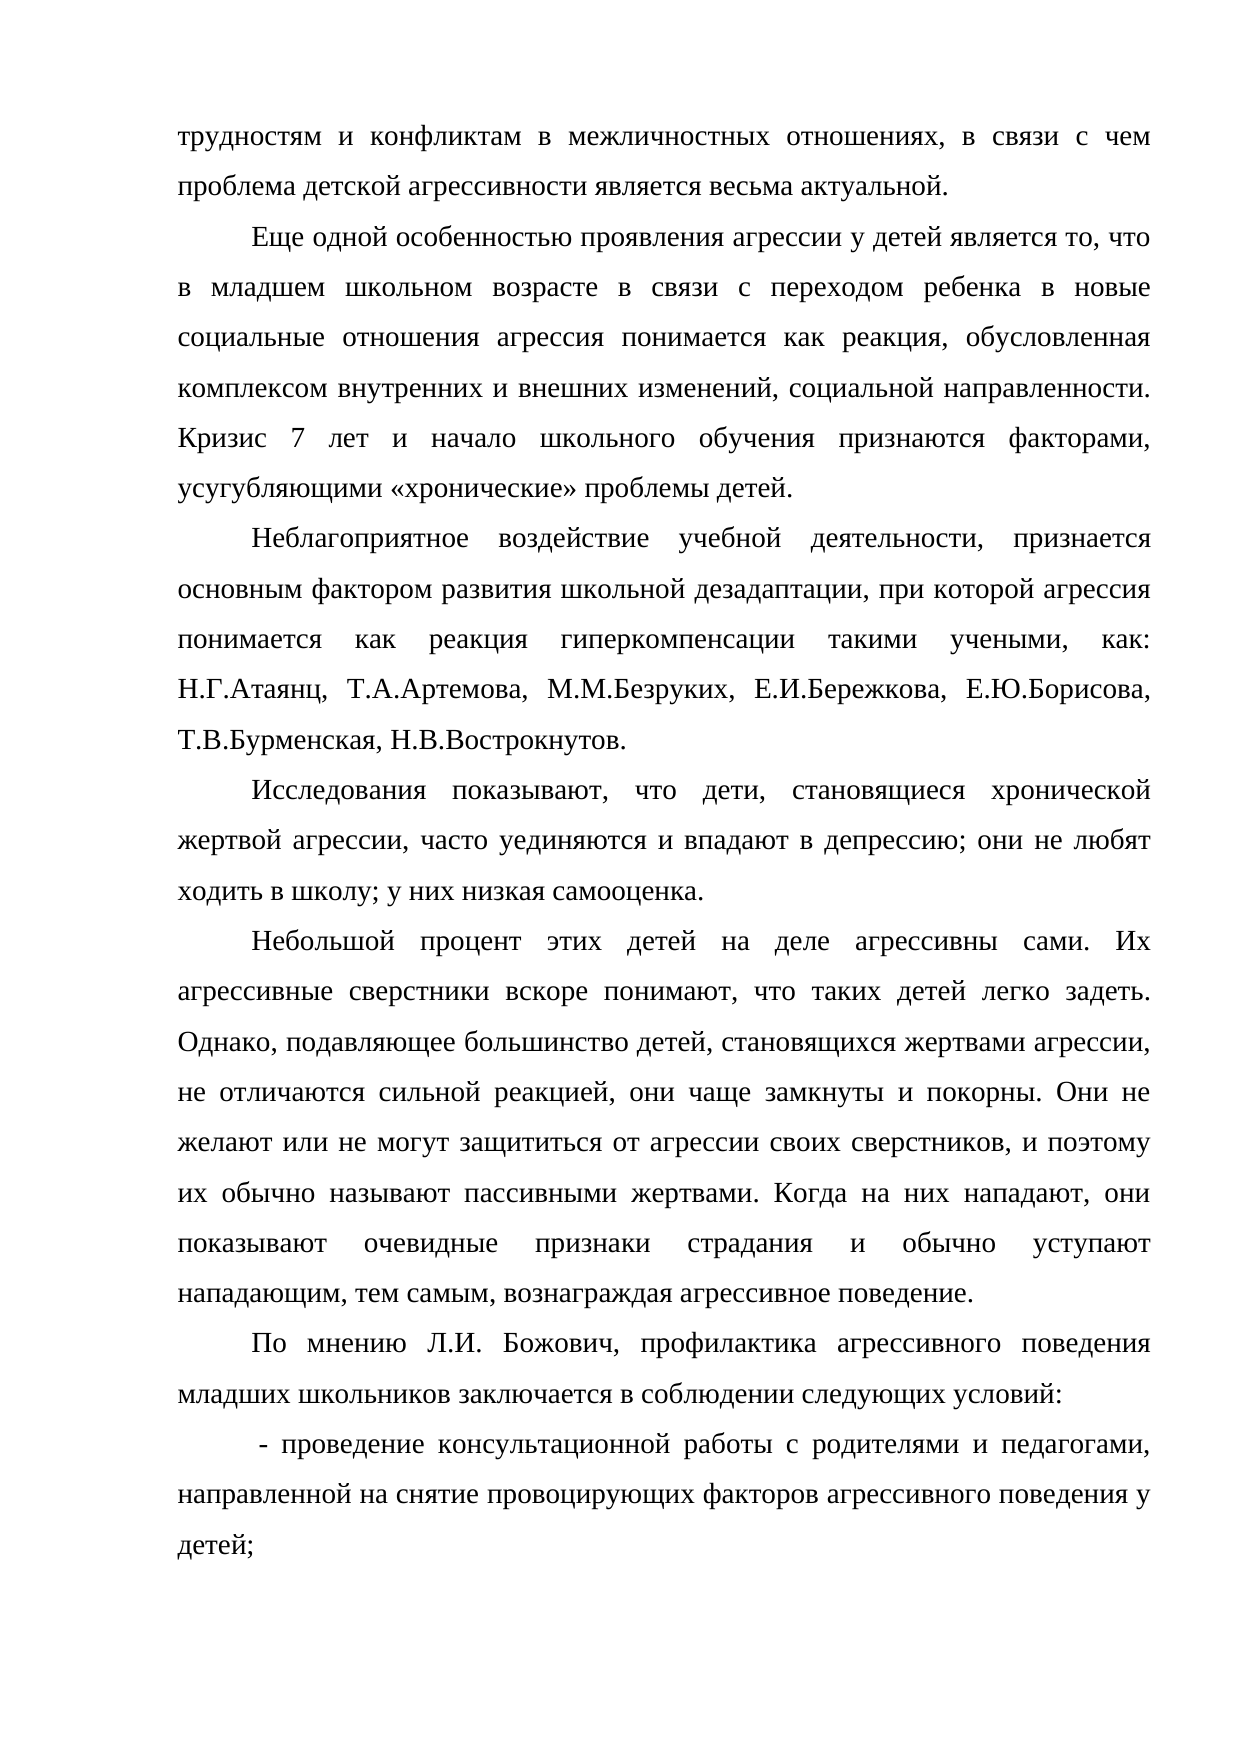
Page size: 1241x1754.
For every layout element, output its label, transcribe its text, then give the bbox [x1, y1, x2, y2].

text Небольшой процент этих детей на деле агрессивны сами. Их агрессивные сверстники вскоре понимают, что таких детей легко задеть. Однако, подавляющее большинство детей, становящихся жертвами агрессии, не отличаются сильной реакцией, они чаще замкнуты и покорны. Они не желают или не могут защититься от агрессии своих сверстников, и поэтому их обычно называют пассивными жертвами. Когда на них нападают, они показывают очевидные признаки страдания и обычно уступают нападающим, тем самым, вознаграждая агрессивное поведение. [177, 923, 1152, 1309]
text Еще одной особенностью проявления агрессии у детей является то, что в младшем школьном возрасте в связи с переходом ребенка в новые социальные отношения агрессия понимается как реакция, обусловленная комплексом внутренних и внешних изменений, социальной направленности. Кризис 7 лет и начало школьного обучения признаются факторами, усугубляющими «хронические» проблемы детей. [177, 219, 1152, 504]
text - проведение консультационной работы с родителями и педагогами, направленной на снятие провоцирующих факторов агрессивного поведения у детей; [177, 1426, 1152, 1560]
text Неблагоприятное воздействие учебной деятельности, признается основным фактором развития школьной дезадаптации, при которой агрессия понимается как реакция гиперкомпенсации такими учеными, как: Н.Г.Атаянц, Т.А.Артемова, М.М.Безруких, Е.И.Бережкова, Е.Ю.Борисова, Т.В.Бурменская, Н.В.Вострокнутов. [177, 521, 1152, 755]
text Исследования показывают, что дети, становящиеся хронической жертвой агрессии, часто уединяются и впадают в депрессию; они не любят ходить в школу; у них низкая самооценка. [177, 772, 1152, 906]
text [177, 118, 1152, 202]
text По мнению Л.И. Божович, профилактика агрессивного поведения младших школьников заключается в соблюдении следующих условий: [177, 1326, 1152, 1409]
